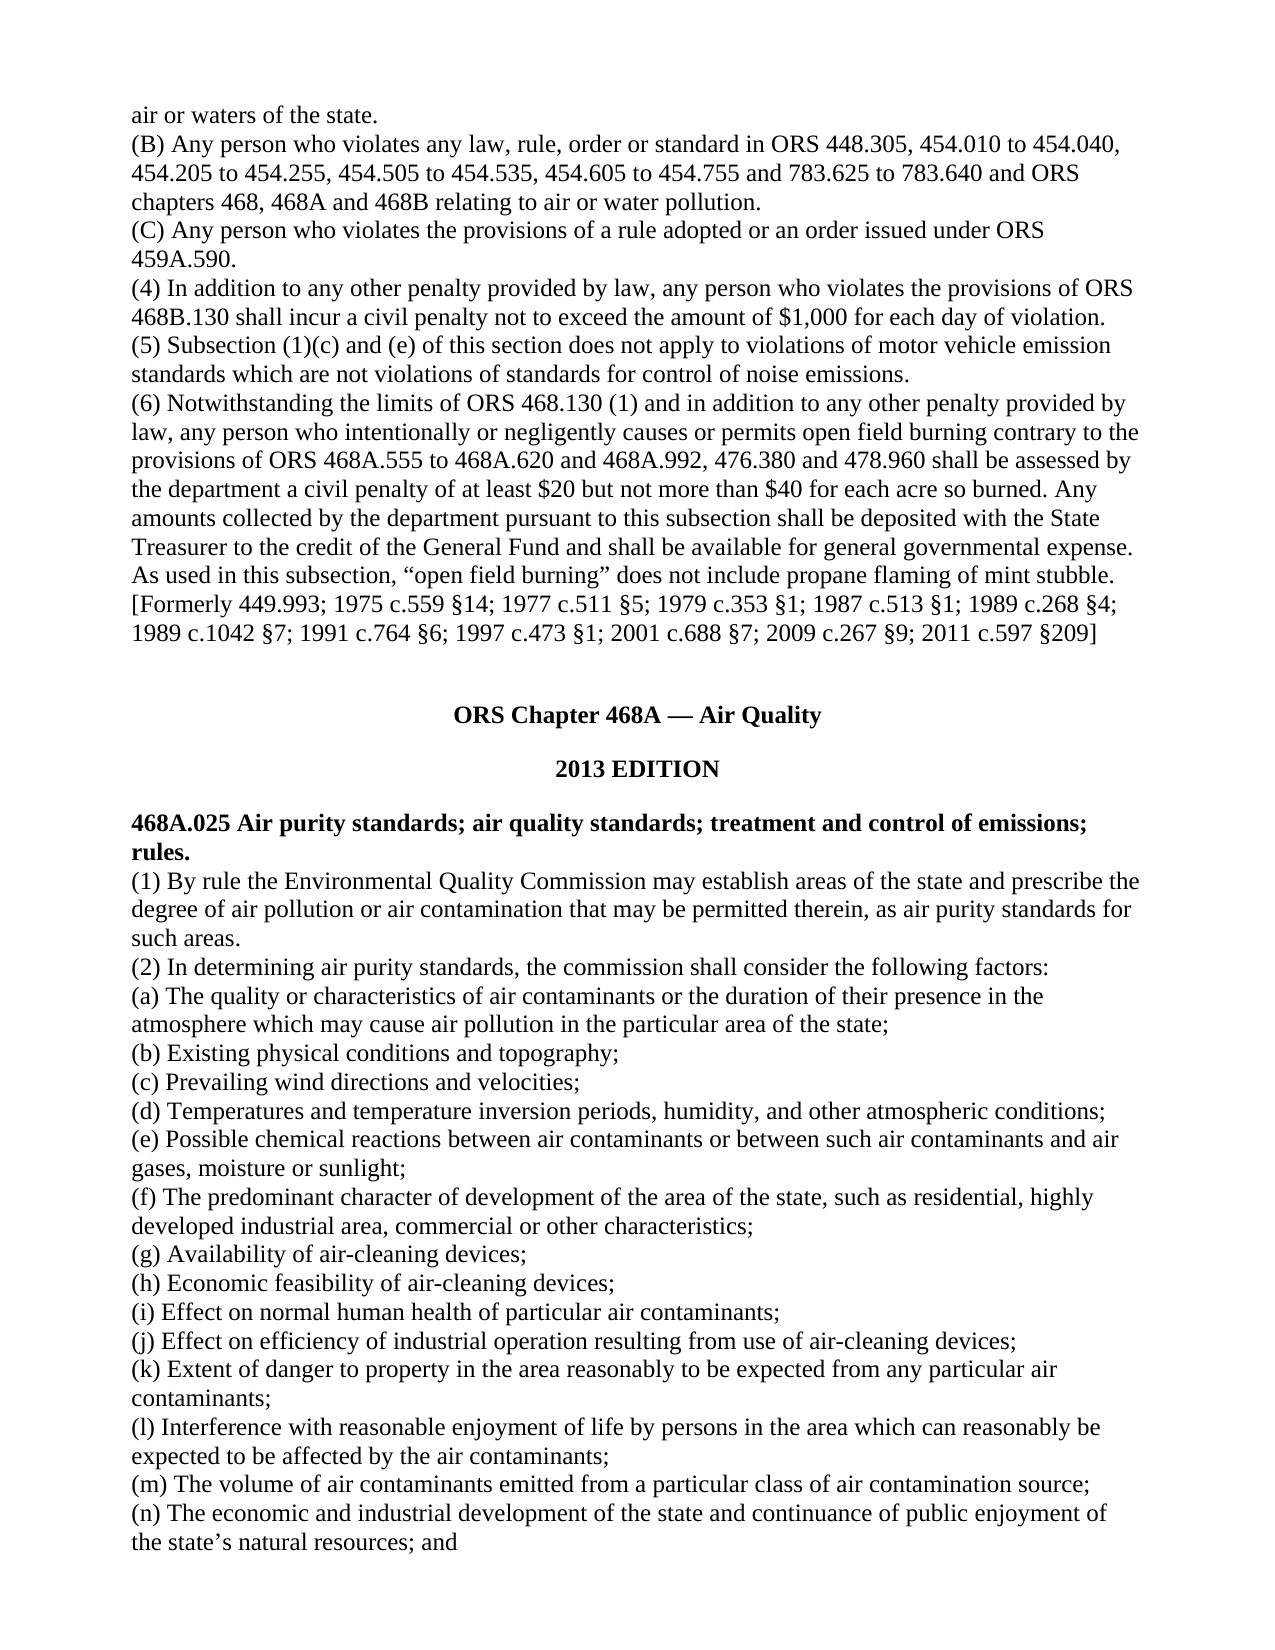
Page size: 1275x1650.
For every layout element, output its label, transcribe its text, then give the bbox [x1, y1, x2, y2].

text (4) In addition to any other penalty provided by law, any person who violates the provisions of ORS 468B.130 shall incur a civil penalty not to exceed the amount of $1,000 for each day of violation. [131, 273, 1144, 331]
text (a) The quality or characteristics of air contaminants or the duration of their presence in the atmosphere which may cause air pollution in the particular area of the state; [131, 981, 1144, 1038]
text (1) By rule the Environmental Quality Commission may establish areas of the state and prescribe the degree of air pollution or air contamination that may be permitted therein, as air purity standards for such areas. [131, 866, 1144, 952]
text (m) The volume of air contaminants emitted from a particular class of air contamination source; [131, 1469, 1144, 1498]
text (b) Existing physical conditions and topography; [131, 1038, 1144, 1067]
text (j) Effect on efficiency of industrial operation resulting from use of air-cleaning devices; [131, 1326, 1144, 1354]
text 468A.025 Air purity standards; air quality standards; treatment and control of emissions; rules. [131, 808, 1144, 866]
text (f) The predominant character of development of the area of the state, such as residential, highly developed industrial area, commercial or other characteristics; [131, 1182, 1144, 1239]
text 2013 EDITION [131, 754, 1144, 783]
text ORS Chapter 468A — Air Quality [131, 701, 1144, 729]
text (l) Interference with reasonable enjoyment of life by persons in the area which can reasonably be expected to be affected by the air contaminants; [131, 1412, 1144, 1469]
text (n) The economic and industrial development of the state and continuance of public enjoyment of the state’s natural resources; and [131, 1498, 1144, 1556]
text (g) Availability of air-cleaning devices; [131, 1239, 1144, 1268]
text (5) Subsection (1)(c) and (e) of this section does not apply to violations of motor vehicle emission standards which are not violations of standards for control of noise emissions. [131, 331, 1144, 388]
text (d) Temperatures and temperature inversion periods, humidity, and other atmospheric conditions; [131, 1096, 1144, 1124]
text (6) Notwithstanding the limits of ORS 468.130 (1) and in addition to any other penalty provided by law, any person who intentionally or negligently causes or permits open field burning contrary to the provisions of ORS 468A.555 to 468A.620 and 468A.992, 476.380 and 478.960 shall be assessed by the department a civil penalty of at least $20 but not more than $40 for each acre so burned. Any amounts collected by the department pursuant to this subsection shall be deposited with the State Treasurer to the credit of the General Fund and shall be available for general governmental expense. As used in this subsection, “open field burning” does not include propane flaming of mint stubble. [Formerly 449.993; 1975 c.559 §14; 1977 c.511 §5; 1979 c.353 §1; 1987 c.513 §1; 1989 c.268 §4; 1989 c.1042 §7; 1991 c.764 §6; 1997 c.473 §1; 2001 c.688 §7; 2009 c.267 §9; 2011 c.597 §209] [131, 388, 1144, 647]
text (B) Any person who violates any law, rule, order or standard in ORS 448.305, 454.010 to 454.040, 454.205 to 454.255, 454.505 to 454.535, 454.605 to 454.755 and 783.625 to 783.640 and ORS chapters 468, 468A and 468B relating to air or water pollution. [131, 129, 1144, 216]
text (i) Effect on normal human health of particular air contaminants; [131, 1297, 1144, 1326]
text (h) Economic feasibility of air-cleaning devices; [131, 1268, 1144, 1297]
text (2) In determining air purity standards, the commission shall consider the following factors: [131, 952, 1144, 981]
text (C) Any person who violates the provisions of a rule adopted or an order issued under ORS 459A.590. [131, 216, 1144, 273]
text (c) Prevailing wind directions and velocities; [131, 1067, 1144, 1096]
text (k) Extent of danger to property in the area reasonably to be expected from any particular air contaminants; [131, 1354, 1144, 1412]
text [131, 101, 1144, 129]
text (e) Possible chemical reactions between air contaminants or between such air contaminants and air gases, moisture or sunlight; [131, 1124, 1144, 1182]
